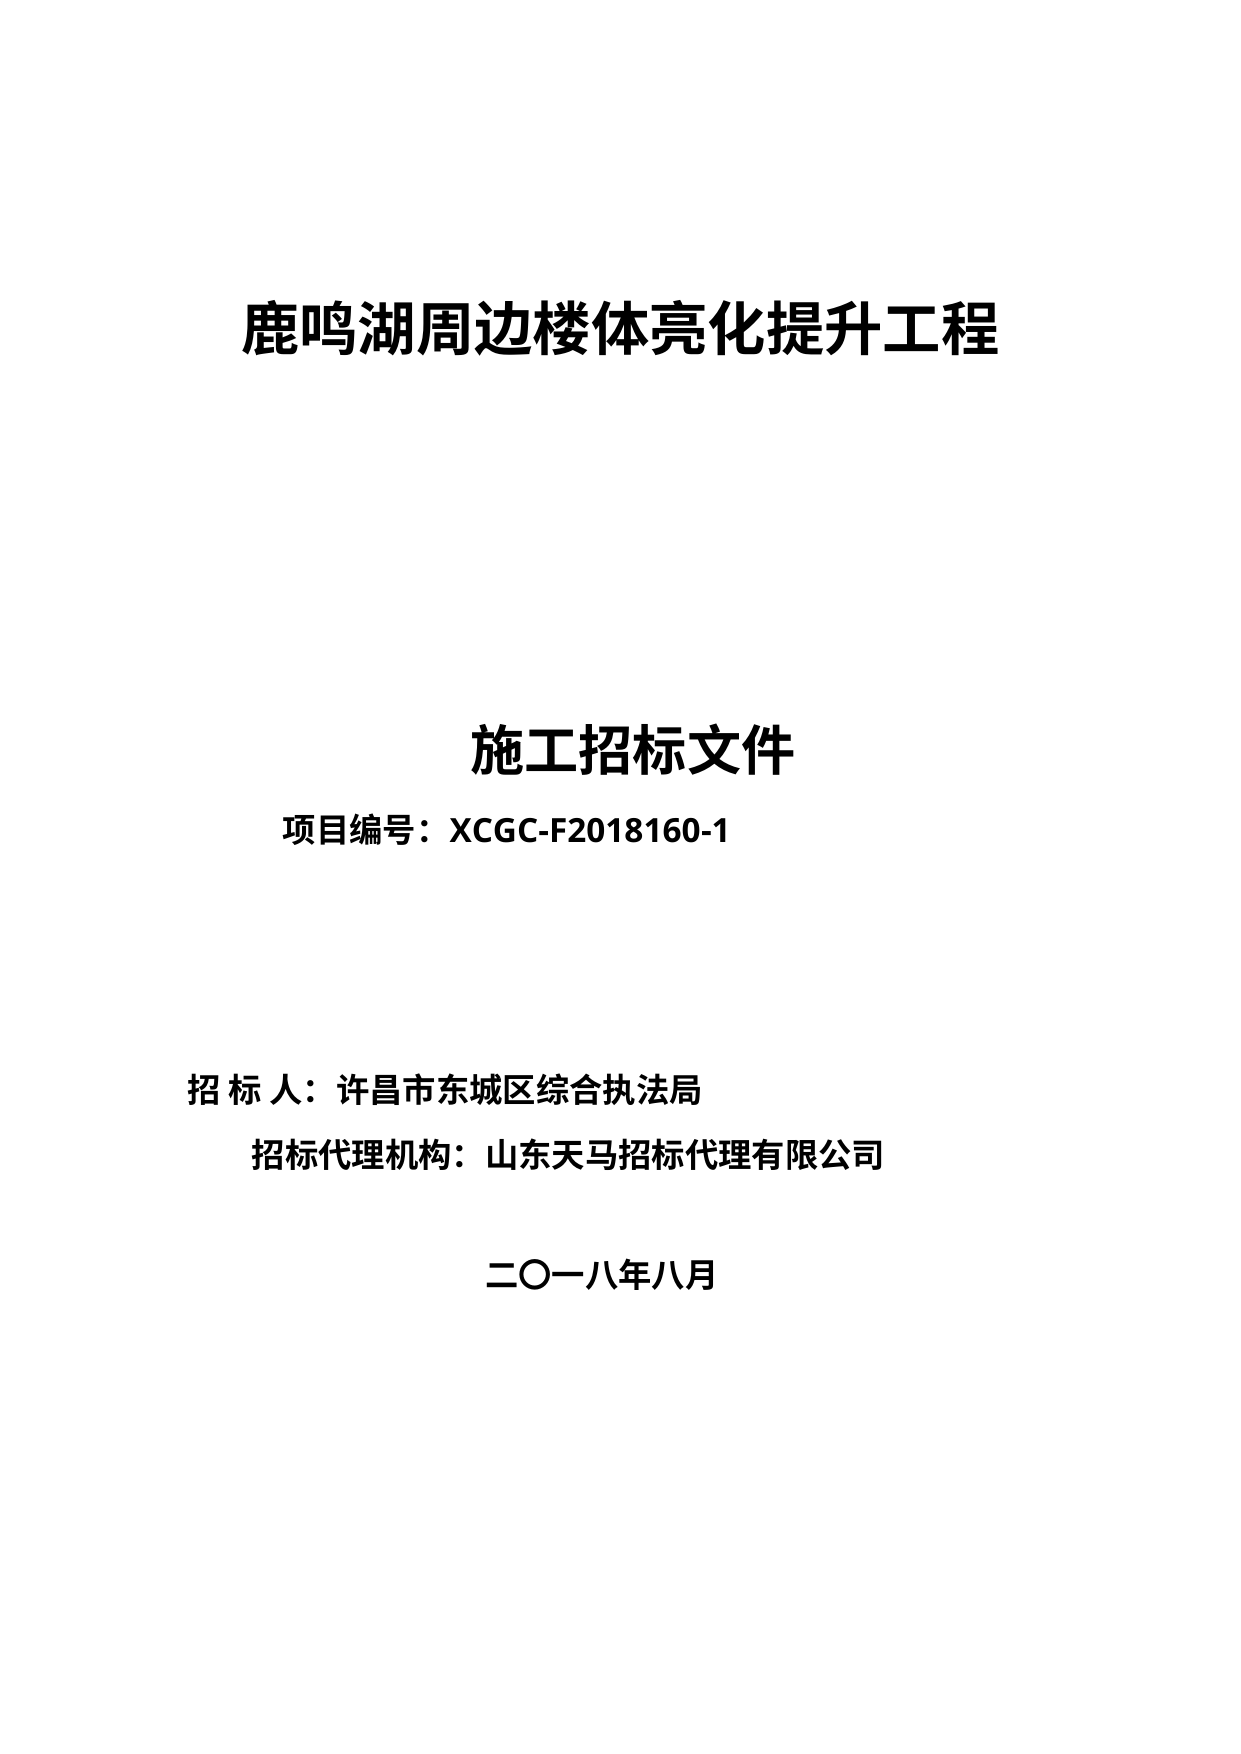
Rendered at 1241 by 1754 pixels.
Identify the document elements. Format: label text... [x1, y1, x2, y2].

text 二〇一八年八月 [118, 1241, 1122, 1306]
text 招 标 人：许昌市东城区综合执法局 [118, 1056, 1122, 1121]
text 施工招标文件 [118, 698, 1122, 796]
text 项目编号：XCGC-F2018160-1 [118, 796, 1122, 861]
text 招标代理机构：山东天马招标代理有限公司 [118, 1121, 1122, 1186]
text 鹿鸣湖周边楼体亮化提升工程 [118, 276, 1122, 373]
